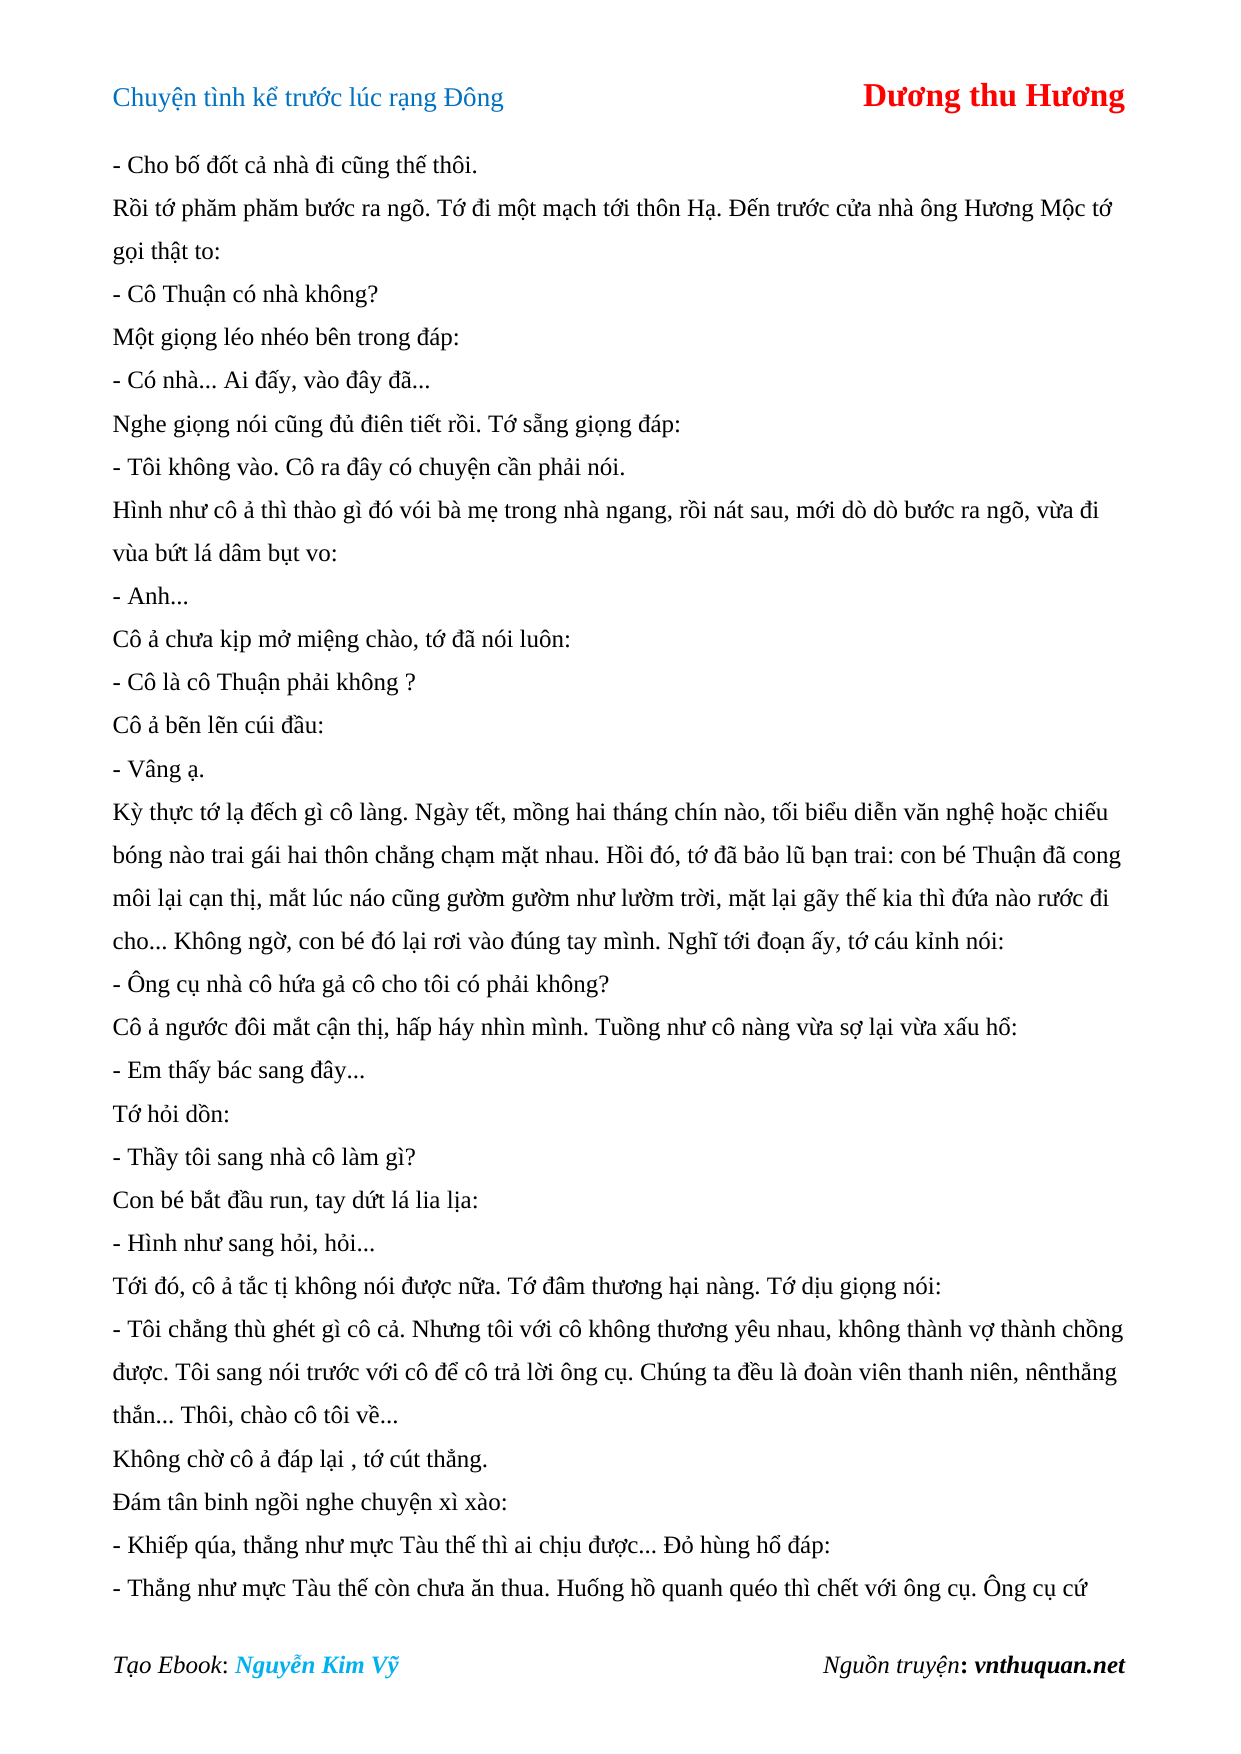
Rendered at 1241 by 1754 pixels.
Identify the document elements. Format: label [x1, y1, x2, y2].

text [112, 150, 1128, 1602]
